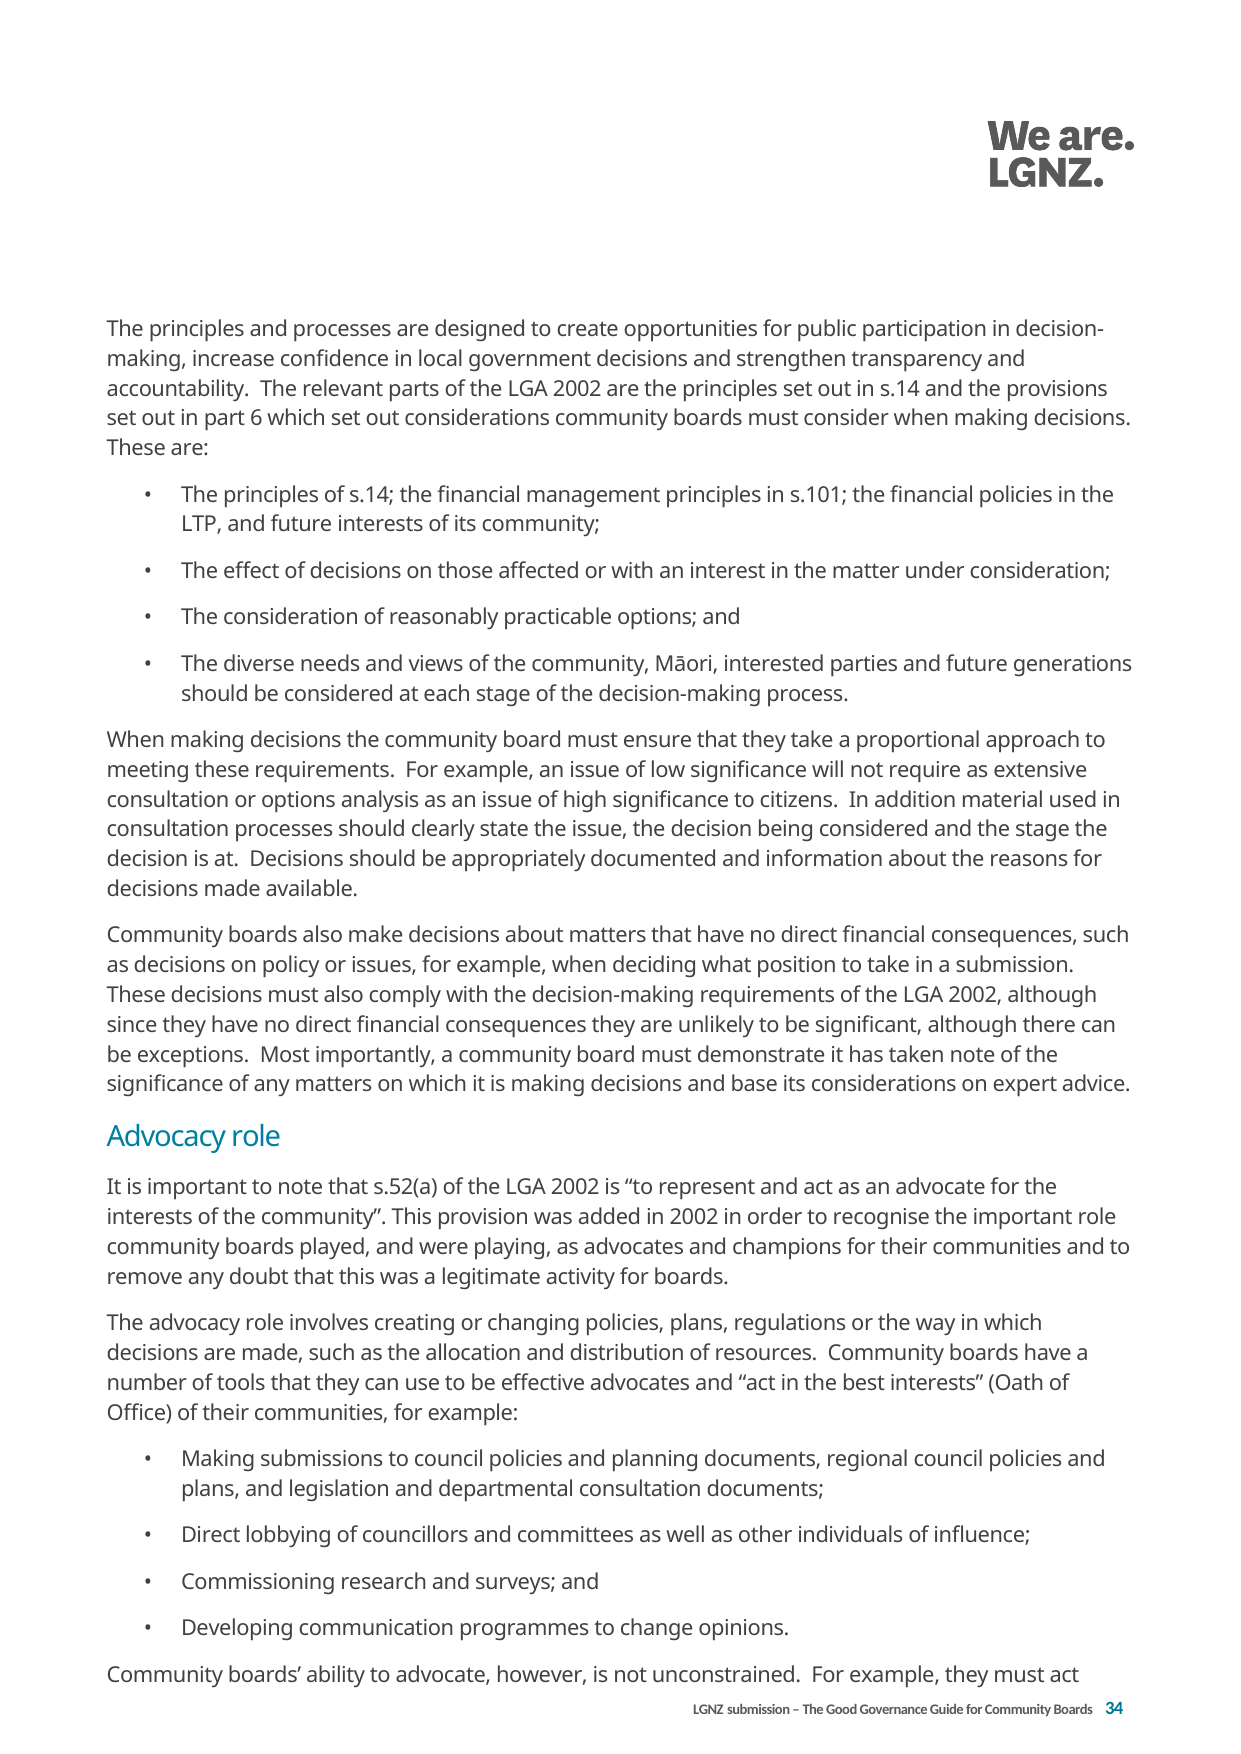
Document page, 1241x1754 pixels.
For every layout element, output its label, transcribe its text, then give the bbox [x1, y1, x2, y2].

list The consideration of reasonably practicable options; and [143, 601, 1134, 631]
text The principles and processes are designed to create opportunities for public participation in decision-making, increase confidence in local government decisions and strengthen transparency and accountability. The relevant parts of the LGA 2002 are the principles set out in s.14 and the provisions set out in part 6 which set out considerations community boards must consider when making decisions. These are: [106, 313, 1134, 462]
text The advocacy role involves creating or changing policies, plans, regulations or the way in which decisions are made, such as the allocation and distribution of resources. Community boards have a number of tools that they can use to be effective advocates and “act in the best interests” (Oath of Office) of their communities, for example: [106, 1307, 1134, 1426]
text It is important to note that s.52(a) of the LGA 2002 is “to represent and act as an advocate for the interests of the community”. This provision was added in 2002 in order to recognise the important role community boards played, and were playing, as advocates and champions for their communities and to remove any doubt that this was a legitimate activity for boards. [106, 1171, 1134, 1290]
list The diverse needs and views of the community, Māori, interested parties and future generations should be considered at each stage of the decision-making process. [143, 648, 1134, 707]
list Making submissions to council policies and planning documents, regional council policies and plans, and legislation and departmental consultation documents; [143, 1443, 1134, 1502]
list The effect of decisions on those affected or with an interest in the matter under consideration; [143, 555, 1134, 585]
text When making decisions the community board must ensure that they take a proportional approach to meeting these requirements. For example, an issue of low significance will not require as extensive consultation or options analysis as an issue of high significance to citizens. In addition material used in consultation processes should clearly state the issue, the decision being considered and the stage the decision is at. Decisions should be appropriately documented and information about the reasons for decisions made available. [106, 724, 1134, 903]
text Community boards also make decisions about matters that have no direct financial consequences, such as decisions on policy or issues, for example, when deciding what position to take in a submission. These decisions must also comply with the decision-making requirements of the LGA 2002, although since they have no direct financial consequences they are unlikely to be significant, although there can be exceptions. Most importantly, a community board must demonstrate it has taken note of the significance of any matters on which it is making decisions and base its considerations on expert advice. [106, 919, 1134, 1098]
list Commissioning research and surveys; and [143, 1566, 1134, 1595]
list The principles of s.14; the financial management principles in s.101; the financial policies in the LTP, and future interests of its community; [143, 479, 1134, 538]
list Direct lobbying of councillors and committees as well as other individuals of influence; [143, 1519, 1134, 1549]
list Developing communication programmes to change opinions. [143, 1612, 1134, 1642]
picture [987, 121, 1134, 187]
subtitle Advocacy role [106, 1115, 1134, 1154]
